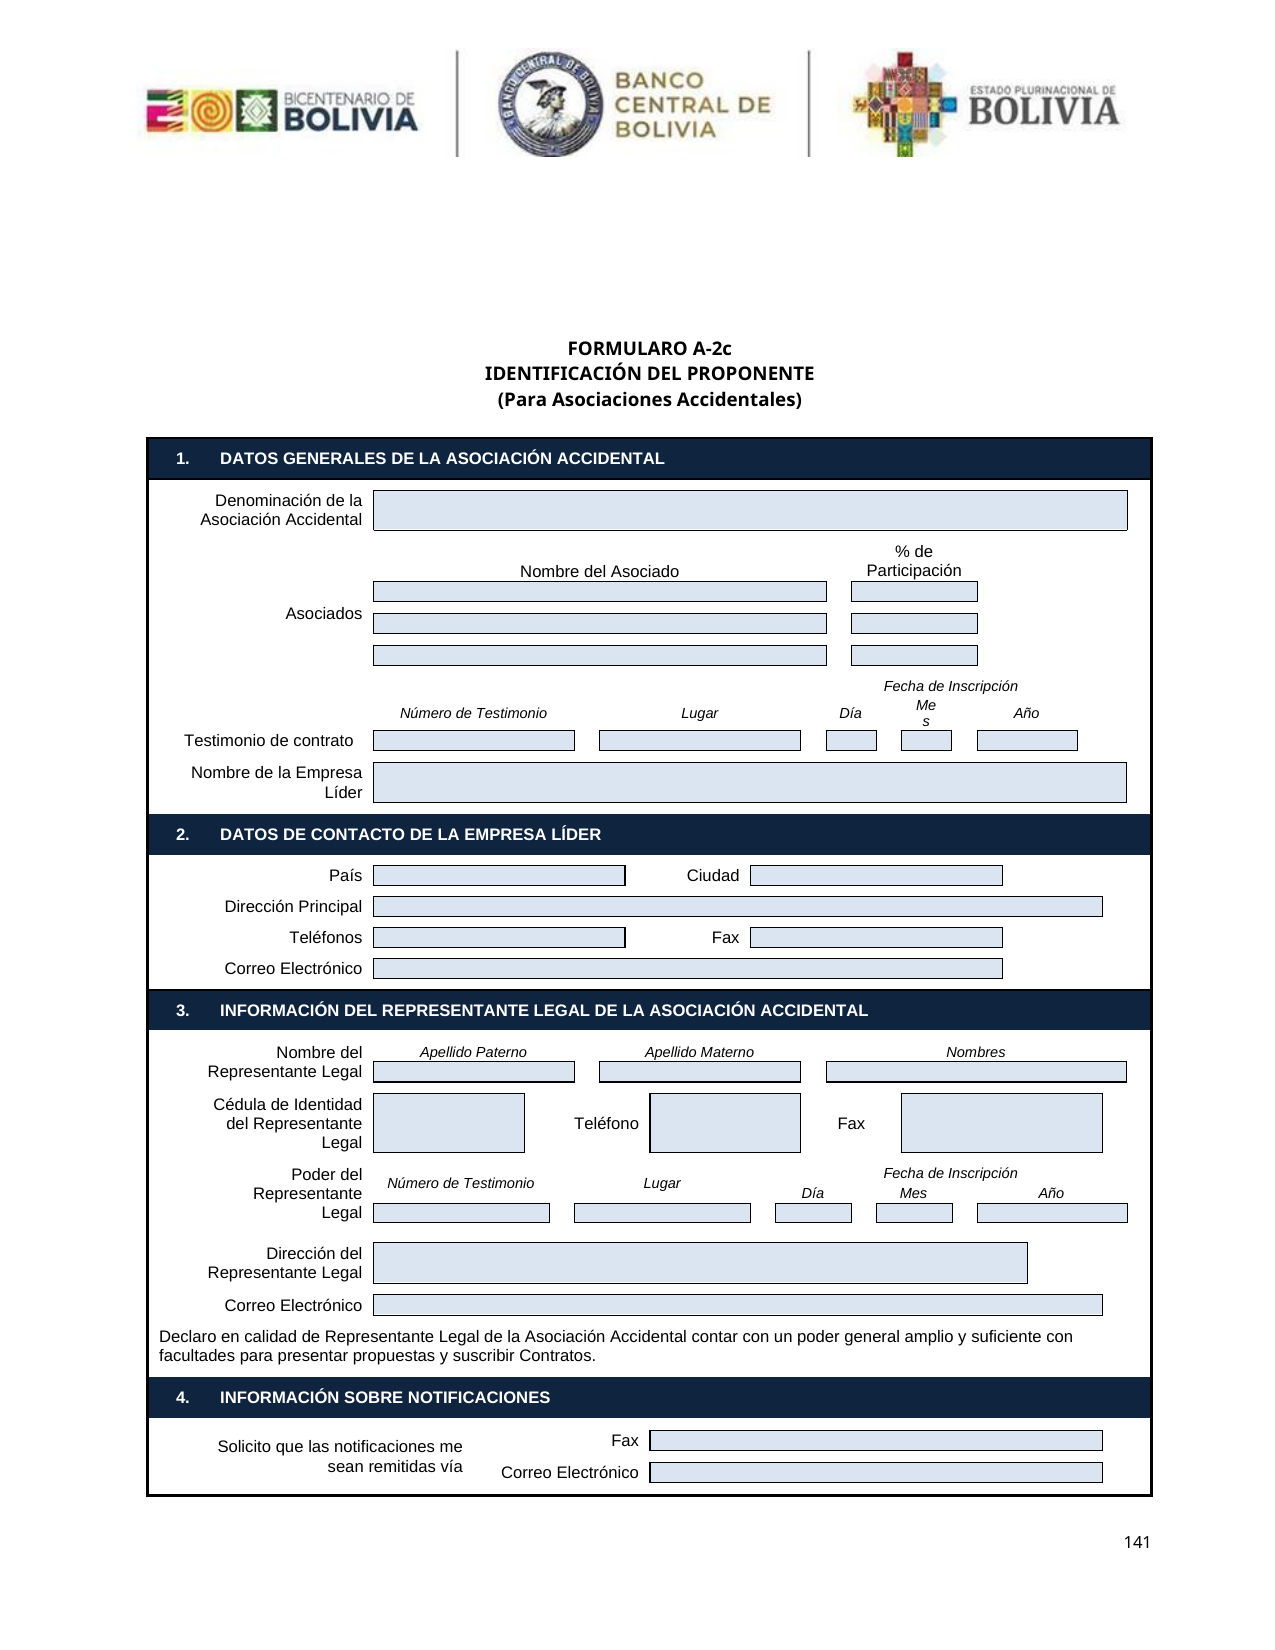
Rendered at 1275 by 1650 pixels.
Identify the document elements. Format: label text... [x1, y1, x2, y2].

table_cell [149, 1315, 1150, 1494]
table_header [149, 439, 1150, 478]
picture [136, 48, 1141, 157]
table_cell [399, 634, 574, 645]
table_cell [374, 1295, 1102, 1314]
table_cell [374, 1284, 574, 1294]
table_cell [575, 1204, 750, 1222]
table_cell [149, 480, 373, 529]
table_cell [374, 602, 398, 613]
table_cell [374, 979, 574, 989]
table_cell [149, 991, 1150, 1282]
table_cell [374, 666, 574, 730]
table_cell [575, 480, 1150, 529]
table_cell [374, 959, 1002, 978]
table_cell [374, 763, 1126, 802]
text FORMULARO A-2c [148, 335, 1152, 360]
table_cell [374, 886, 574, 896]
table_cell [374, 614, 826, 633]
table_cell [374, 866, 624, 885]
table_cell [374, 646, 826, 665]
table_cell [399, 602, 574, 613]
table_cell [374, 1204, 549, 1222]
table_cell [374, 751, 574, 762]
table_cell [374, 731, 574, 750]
text (Para Asociaciones Accidentales) [148, 386, 1152, 411]
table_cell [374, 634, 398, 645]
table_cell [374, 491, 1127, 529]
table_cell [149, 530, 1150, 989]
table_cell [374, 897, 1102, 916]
text IDENTIFICACIÓN DEL PROPONENTE [148, 360, 1152, 386]
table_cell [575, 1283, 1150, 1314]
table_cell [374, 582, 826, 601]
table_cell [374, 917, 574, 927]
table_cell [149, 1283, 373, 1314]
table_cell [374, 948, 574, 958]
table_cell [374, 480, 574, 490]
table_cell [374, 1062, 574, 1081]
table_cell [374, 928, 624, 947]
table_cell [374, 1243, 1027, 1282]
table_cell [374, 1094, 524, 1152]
